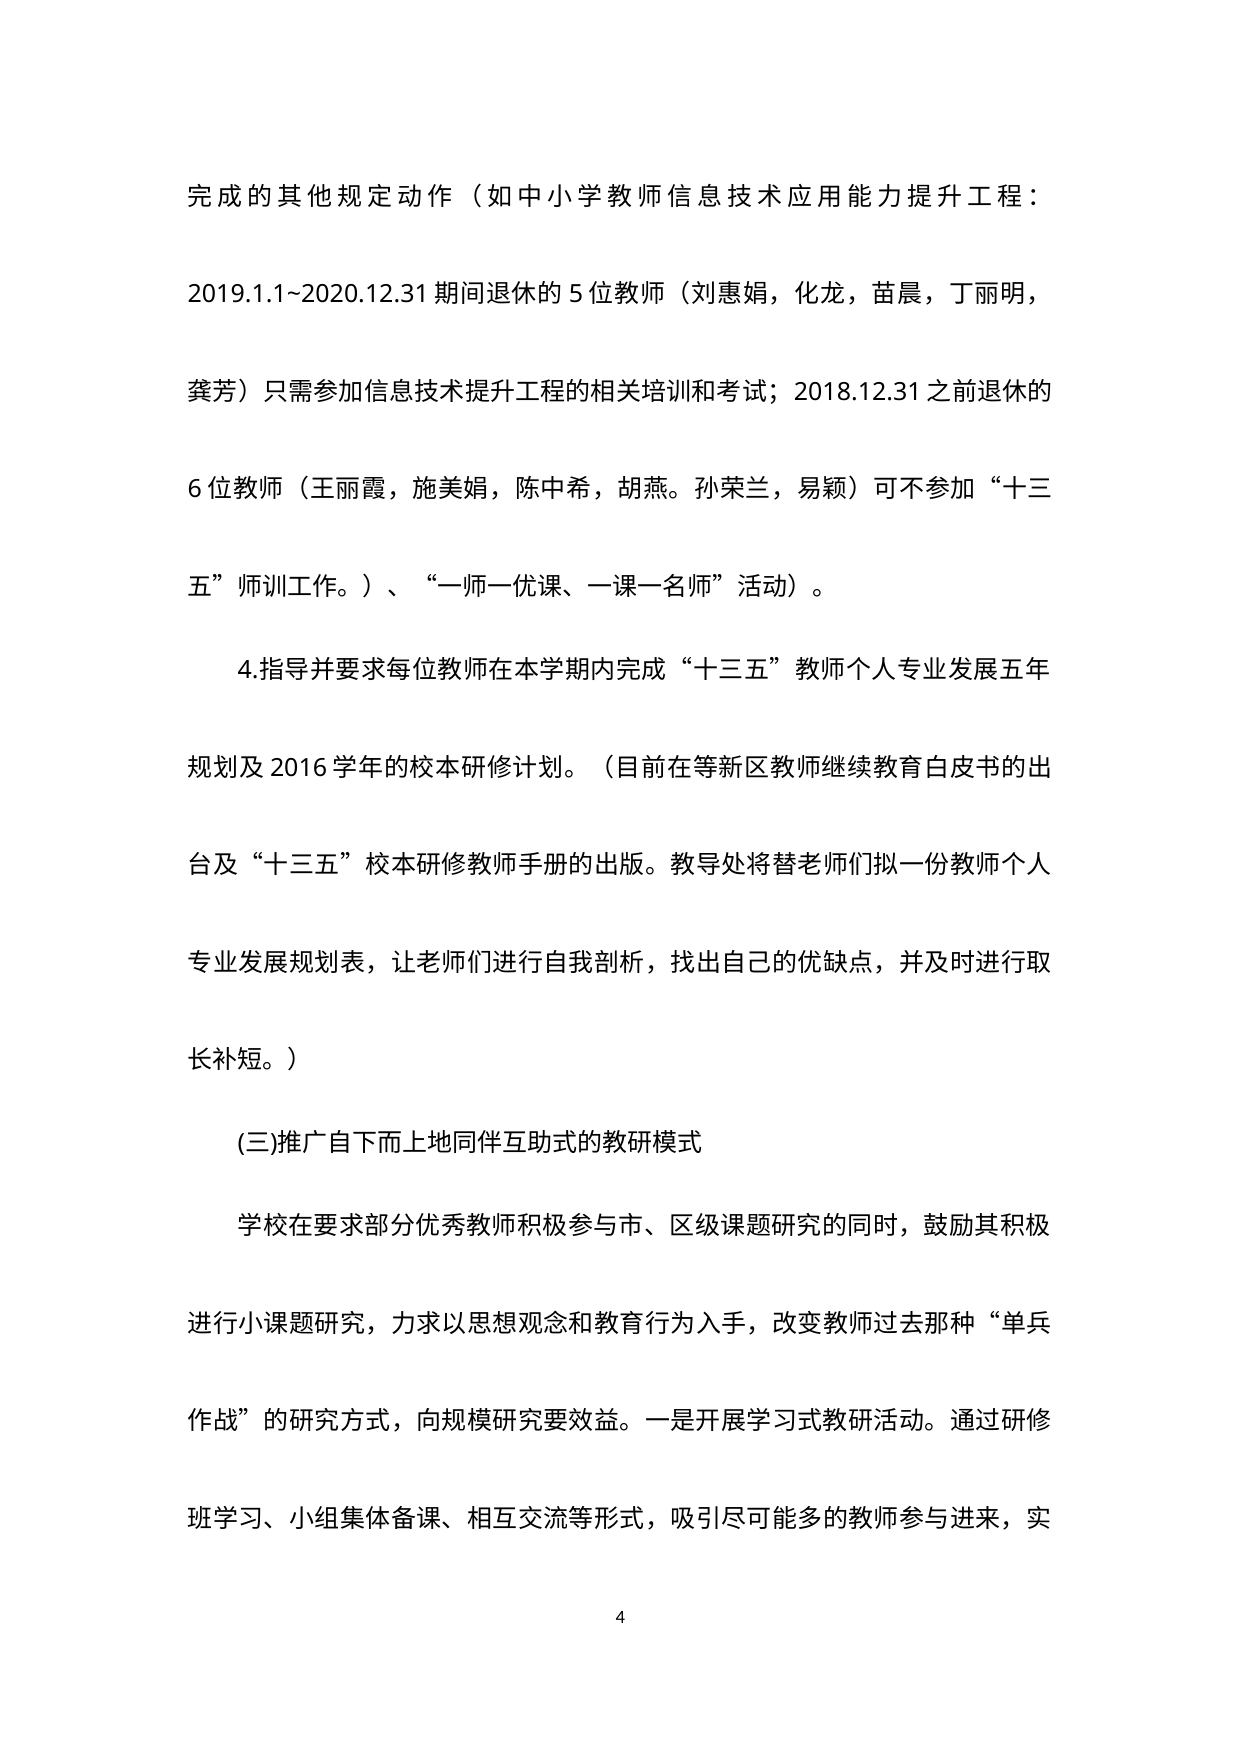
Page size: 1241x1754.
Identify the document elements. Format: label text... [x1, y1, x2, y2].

text 4.指导并要求每位教师在本学期内完成“十三五”教师个人专业发展五年规划及2016学年的校本研修计划。（目前在等新区教师继续教育白皮书的出台及“十三五”校本研修教师手册的出版。教导处将替老师们拟一份教师个人专业发展规划表，让老师们进行自我剖析，找出自己的优缺点，并及时进行取长补短。） [187, 635, 1053, 1090]
text (三)推广自下而上地同伴互助式的教研模式 [187, 1108, 1053, 1173]
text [187, 162, 1053, 617]
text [187, 1191, 1053, 1549]
